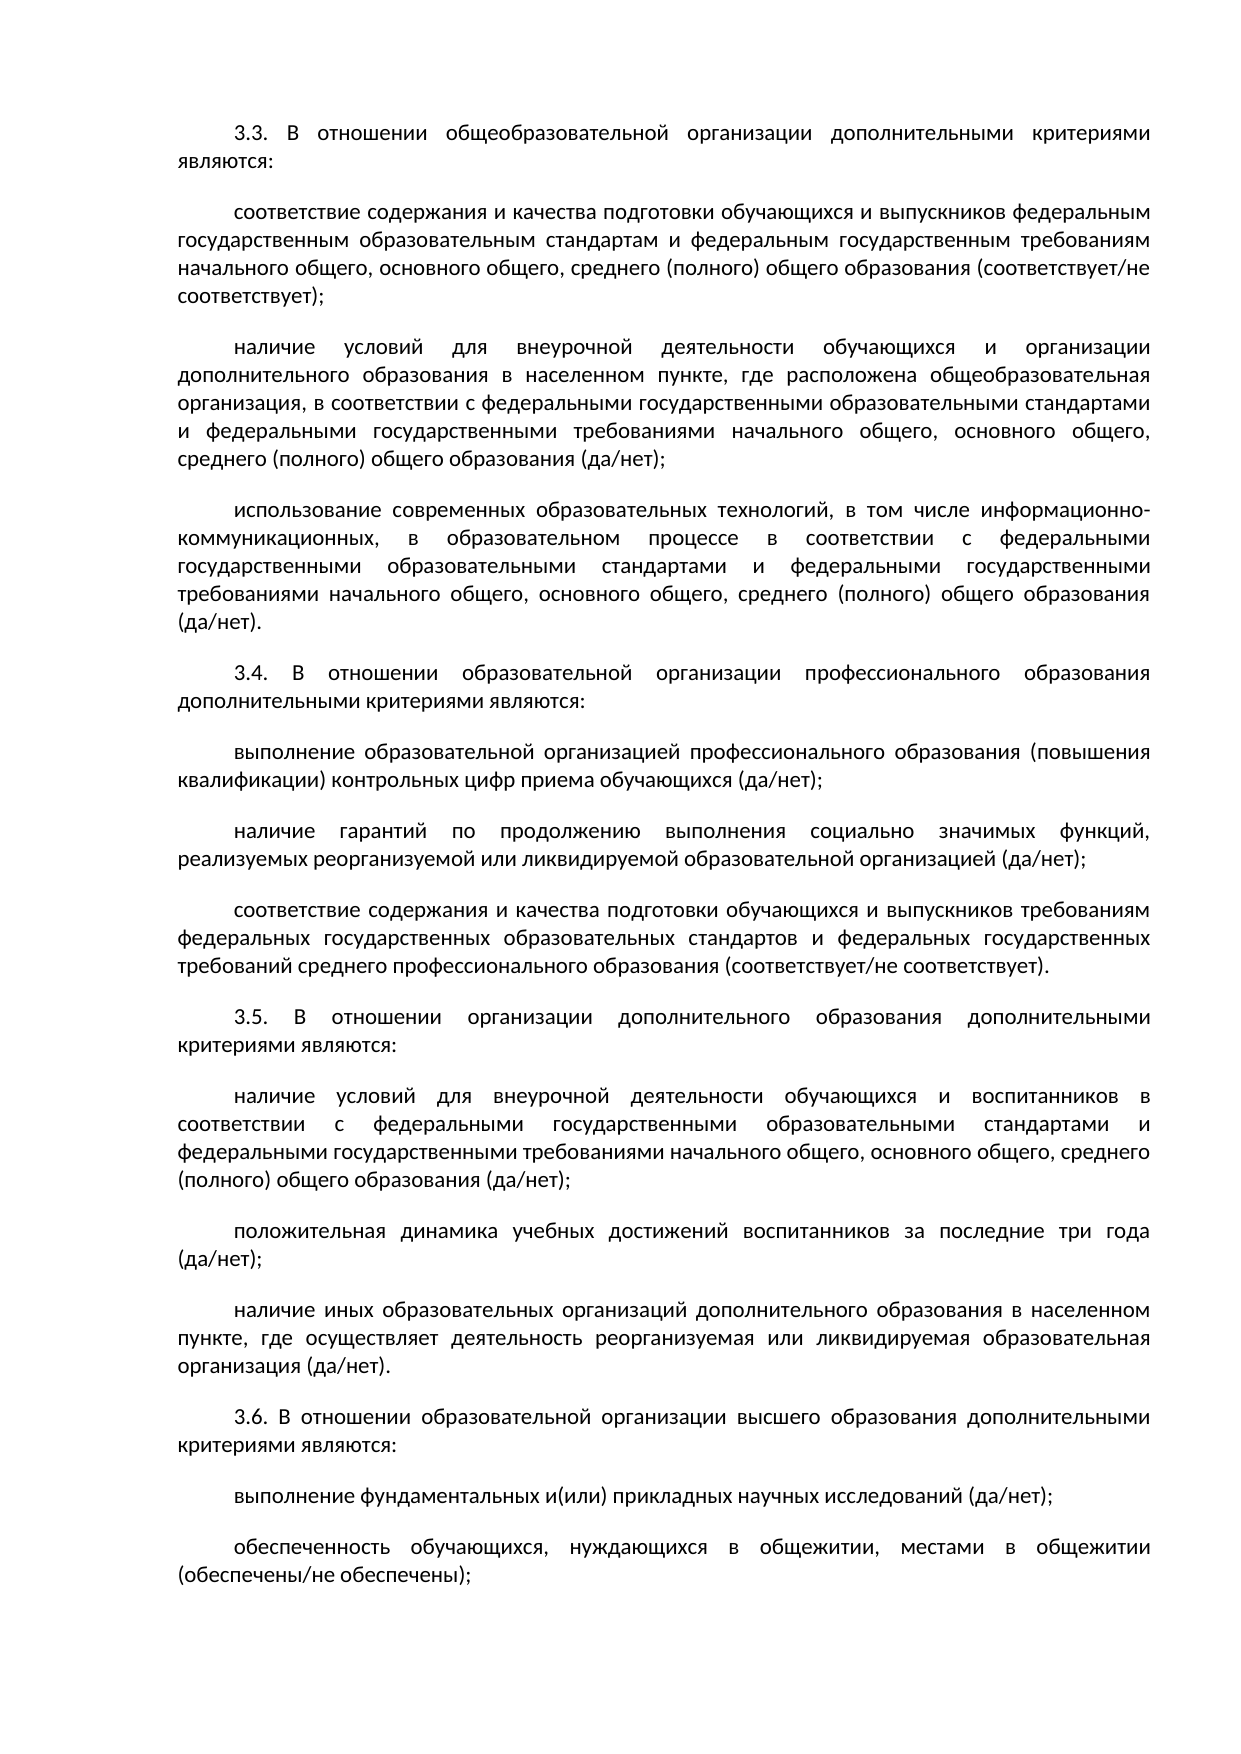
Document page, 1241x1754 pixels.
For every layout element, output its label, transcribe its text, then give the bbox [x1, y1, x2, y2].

text 3.6. В отношении образовательной организации высшего образования дополнительными критериями являются: [177, 1402, 1152, 1458]
text 3.5. В отношении организации дополнительного образования дополнительными критериями являются: [177, 1002, 1152, 1058]
text обеспеченность обучающихся, нуждающихся в общежитии, местами в общежитии (обеспечены/не обеспечены); [177, 1532, 1152, 1588]
text 3.4. В отношении образовательной организации профессионального образования дополнительными критериями являются: [177, 658, 1152, 714]
text выполнение образовательной организацией профессионального образования (повышения квалификации) контрольных цифр приема обучающихся (да/нет); [177, 737, 1152, 793]
text использование современных образовательных технологий, в том числе информационно-коммуникационных, в образовательном процессе в соответствии с федеральными государственными образовательными стандартами и федеральными государственными требованиями начального общего, основного общего, среднего (полного) общего образования (да/нет). [177, 495, 1152, 635]
text наличие условий для внеурочной деятельности обучающихся и воспитанников в соответствии с федеральными государственными образовательными стандартами и федеральными государственными требованиями начального общего, основного общего, среднего (полного) общего образования (да/нет); [177, 1081, 1152, 1193]
text наличие иных образовательных организаций дополнительного образования в населенном пункте, где осуществляет деятельность реорганизуемая или ликвидируемая образовательная организация (да/нет). [177, 1295, 1152, 1379]
text наличие условий для внеурочной деятельности обучающихся и организации дополнительного образования в населенном пункте, где расположена общеобразовательная организация, в соответствии с федеральными государственными образовательными стандартами и федеральными государственными требованиями начального общего, основного общего, среднего (полного) общего образования (да/нет); [177, 332, 1152, 472]
text 3.3. В отношении общеобразовательной организации дополнительными критериями являются: [177, 118, 1152, 174]
text соответствие содержания и качества подготовки обучающихся и выпускников требованиям федеральных государственных образовательных стандартов и федеральных государственных требований среднего профессионального образования (соответствует/не соответствует). [177, 895, 1152, 979]
text положительная динамика учебных достижений воспитанников за последние три года (да/нет); [177, 1216, 1152, 1272]
text соответствие содержания и качества подготовки обучающихся и выпускников федеральным государственным образовательным стандартам и федеральным государственным требованиям начального общего, основного общего, среднего (полного) общего образования (соответствует/не соответствует); [177, 197, 1152, 309]
text выполнение фундаментальных и(или) прикладных научных исследований (да/нет); [177, 1481, 1152, 1509]
text наличие гарантий по продолжению выполнения социально значимых функций, реализуемых реорганизуемой или ликвидируемой образовательной организацией (да/нет); [177, 816, 1152, 872]
